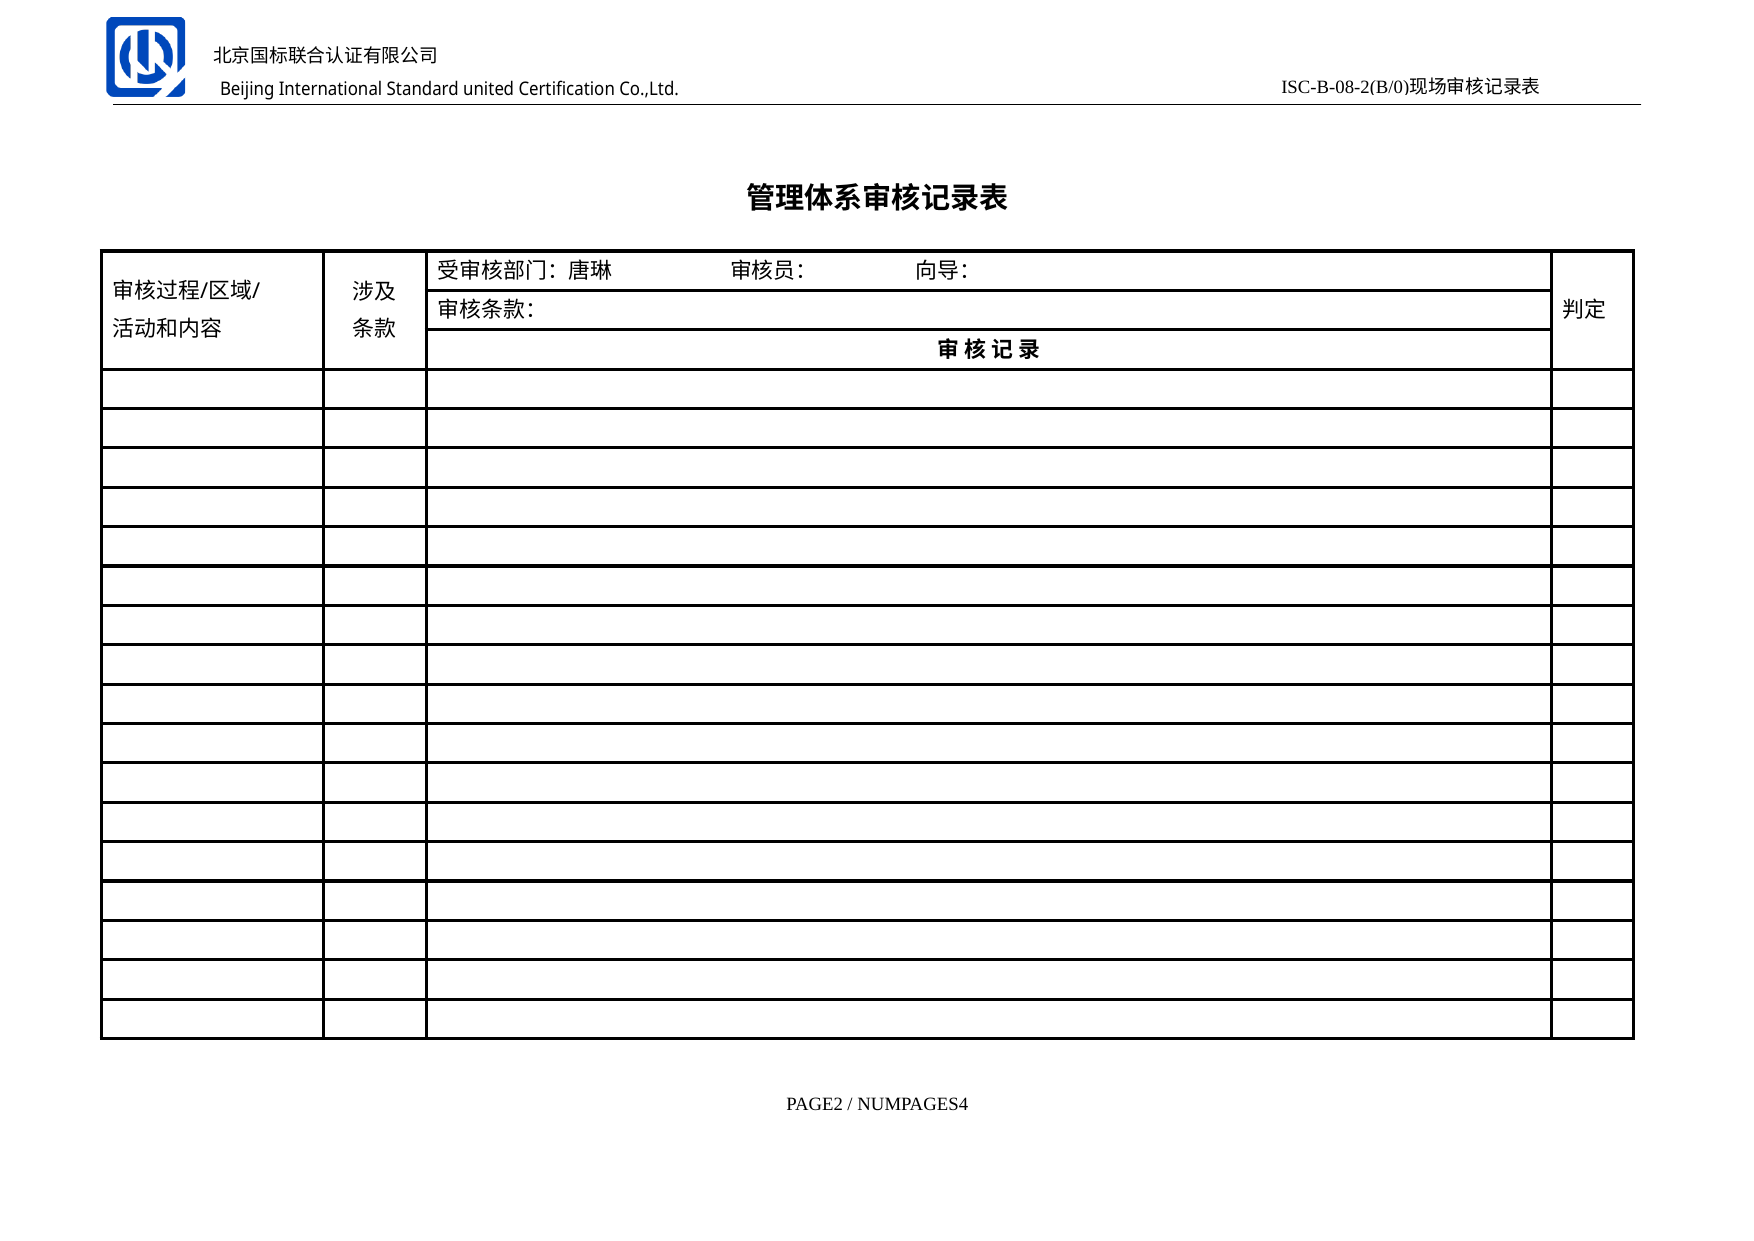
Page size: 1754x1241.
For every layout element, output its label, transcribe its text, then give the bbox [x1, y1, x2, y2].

table_cell [103, 686, 322, 722]
table_cell [325, 568, 425, 604]
table_cell [325, 961, 425, 997]
table_cell [325, 528, 425, 564]
table_cell [103, 528, 322, 564]
table_cell [325, 686, 425, 722]
table_cell [428, 922, 1550, 958]
table_cell [1553, 922, 1632, 958]
table_cell [1553, 607, 1632, 643]
table_cell [325, 410, 425, 446]
table_cell [325, 371, 425, 407]
table_cell [1553, 725, 1632, 761]
table_cell [428, 1001, 1550, 1037]
table_cell [428, 725, 1550, 761]
table_cell [103, 410, 322, 446]
table_cell [325, 764, 425, 801]
table_header 审核过程/区域/ 活动和内容 [103, 253, 322, 367]
table_cell [103, 725, 322, 761]
table_cell [428, 804, 1550, 840]
table_cell [103, 607, 322, 643]
table_cell [103, 883, 322, 919]
table_cell [325, 489, 425, 525]
text 管理体系审核记录表 [112, 163, 1641, 228]
table_cell [325, 922, 425, 958]
table_cell [1553, 371, 1632, 407]
table_cell [103, 371, 322, 407]
table_cell [103, 568, 322, 604]
table_cell [325, 725, 425, 761]
table_cell [325, 1001, 425, 1037]
table_cell [325, 843, 425, 879]
table_cell [428, 528, 1550, 564]
table_cell [428, 961, 1550, 997]
table_cell [1553, 961, 1632, 997]
table_cell [1553, 883, 1632, 919]
table_cell [1553, 449, 1632, 486]
table_cell [103, 449, 322, 486]
table_cell [103, 489, 322, 525]
table_cell [103, 1001, 322, 1037]
table_cell [325, 449, 425, 486]
table_cell [103, 804, 322, 840]
table_cell [1553, 804, 1632, 840]
table_cell [428, 489, 1550, 525]
table_cell [428, 843, 1550, 879]
table_cell [103, 646, 322, 682]
table_cell [428, 449, 1550, 486]
table_cell [103, 922, 322, 958]
table_cell [103, 961, 322, 997]
table_cell [1553, 489, 1632, 525]
table_cell 审 核 记 录 [428, 331, 1550, 367]
table_cell [1553, 410, 1632, 446]
table_cell [428, 646, 1550, 682]
table_header 涉及 条款 [325, 253, 425, 367]
table_cell [1553, 764, 1632, 801]
table_cell [428, 686, 1550, 722]
table_cell [1553, 528, 1632, 564]
table_cell [428, 410, 1550, 446]
table_cell [1553, 568, 1632, 604]
table_header 判定 [1553, 253, 1632, 367]
table_cell [325, 607, 425, 643]
table_cell [325, 646, 425, 682]
table_cell [325, 804, 425, 840]
table_cell [428, 607, 1550, 643]
table_cell [325, 883, 425, 919]
table_cell [428, 568, 1550, 604]
picture [106, 17, 186, 97]
table_cell [428, 883, 1550, 919]
table_cell [103, 764, 322, 801]
table_cell [103, 843, 322, 879]
table_cell [428, 371, 1550, 407]
table_cell [1553, 1001, 1632, 1037]
table_cell [1553, 843, 1632, 879]
table_cell [1553, 686, 1632, 722]
table_cell [428, 764, 1550, 801]
table_cell [1553, 646, 1632, 682]
table_cell 审核条款： [428, 292, 1550, 328]
table_header 受审核部门：唐琳 审核员： 向导： [428, 253, 1550, 289]
